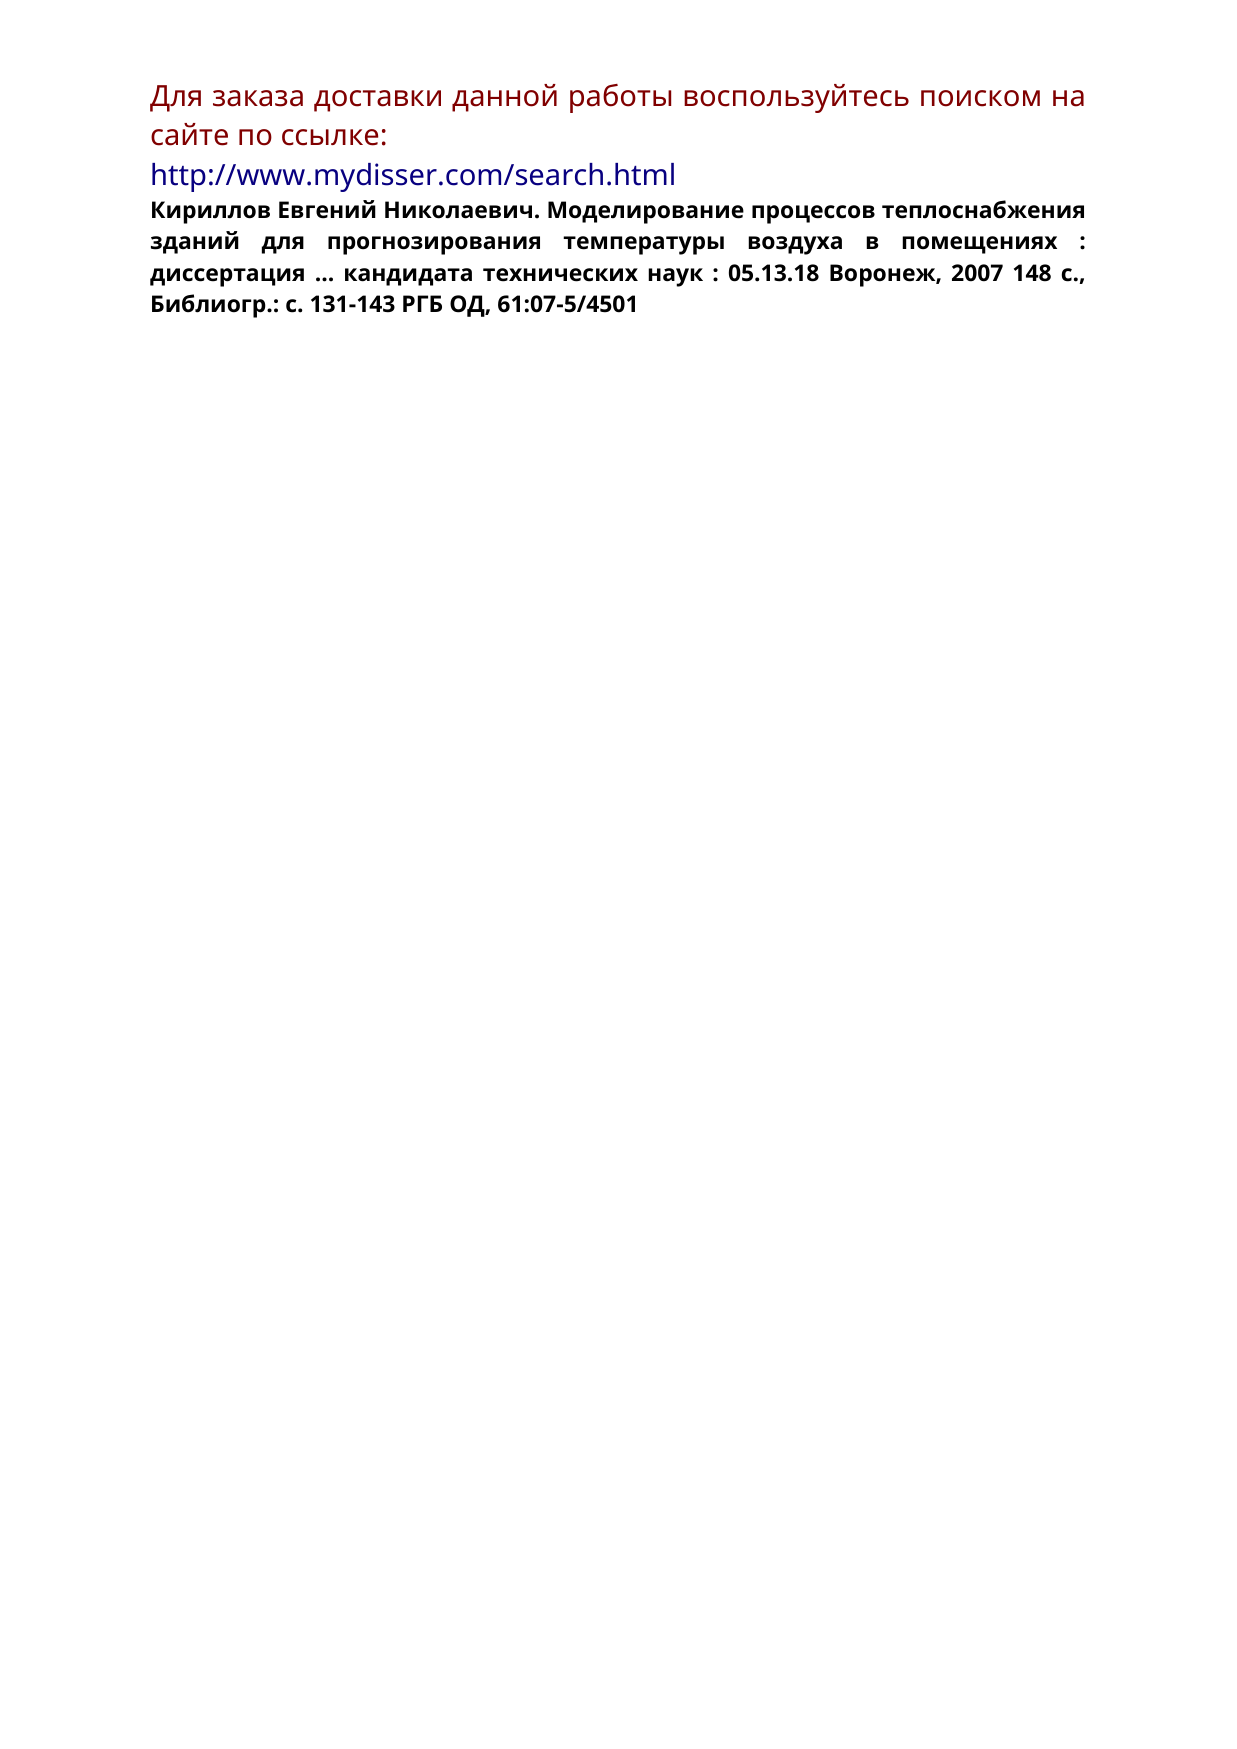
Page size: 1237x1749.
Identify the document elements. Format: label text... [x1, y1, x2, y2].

text Кириллов Евгений Николаевич. Моделирование процессов теплоснабжения зданий для прогнозирования температуры воздуха в помещениях : диссертация ... кандидата технических наук : 05.13.18 Воронеж, 2007 148 с., Библиогр.: с. 131-143 РГБ ОД, 61:07-5/4501 [150, 194, 1086, 319]
